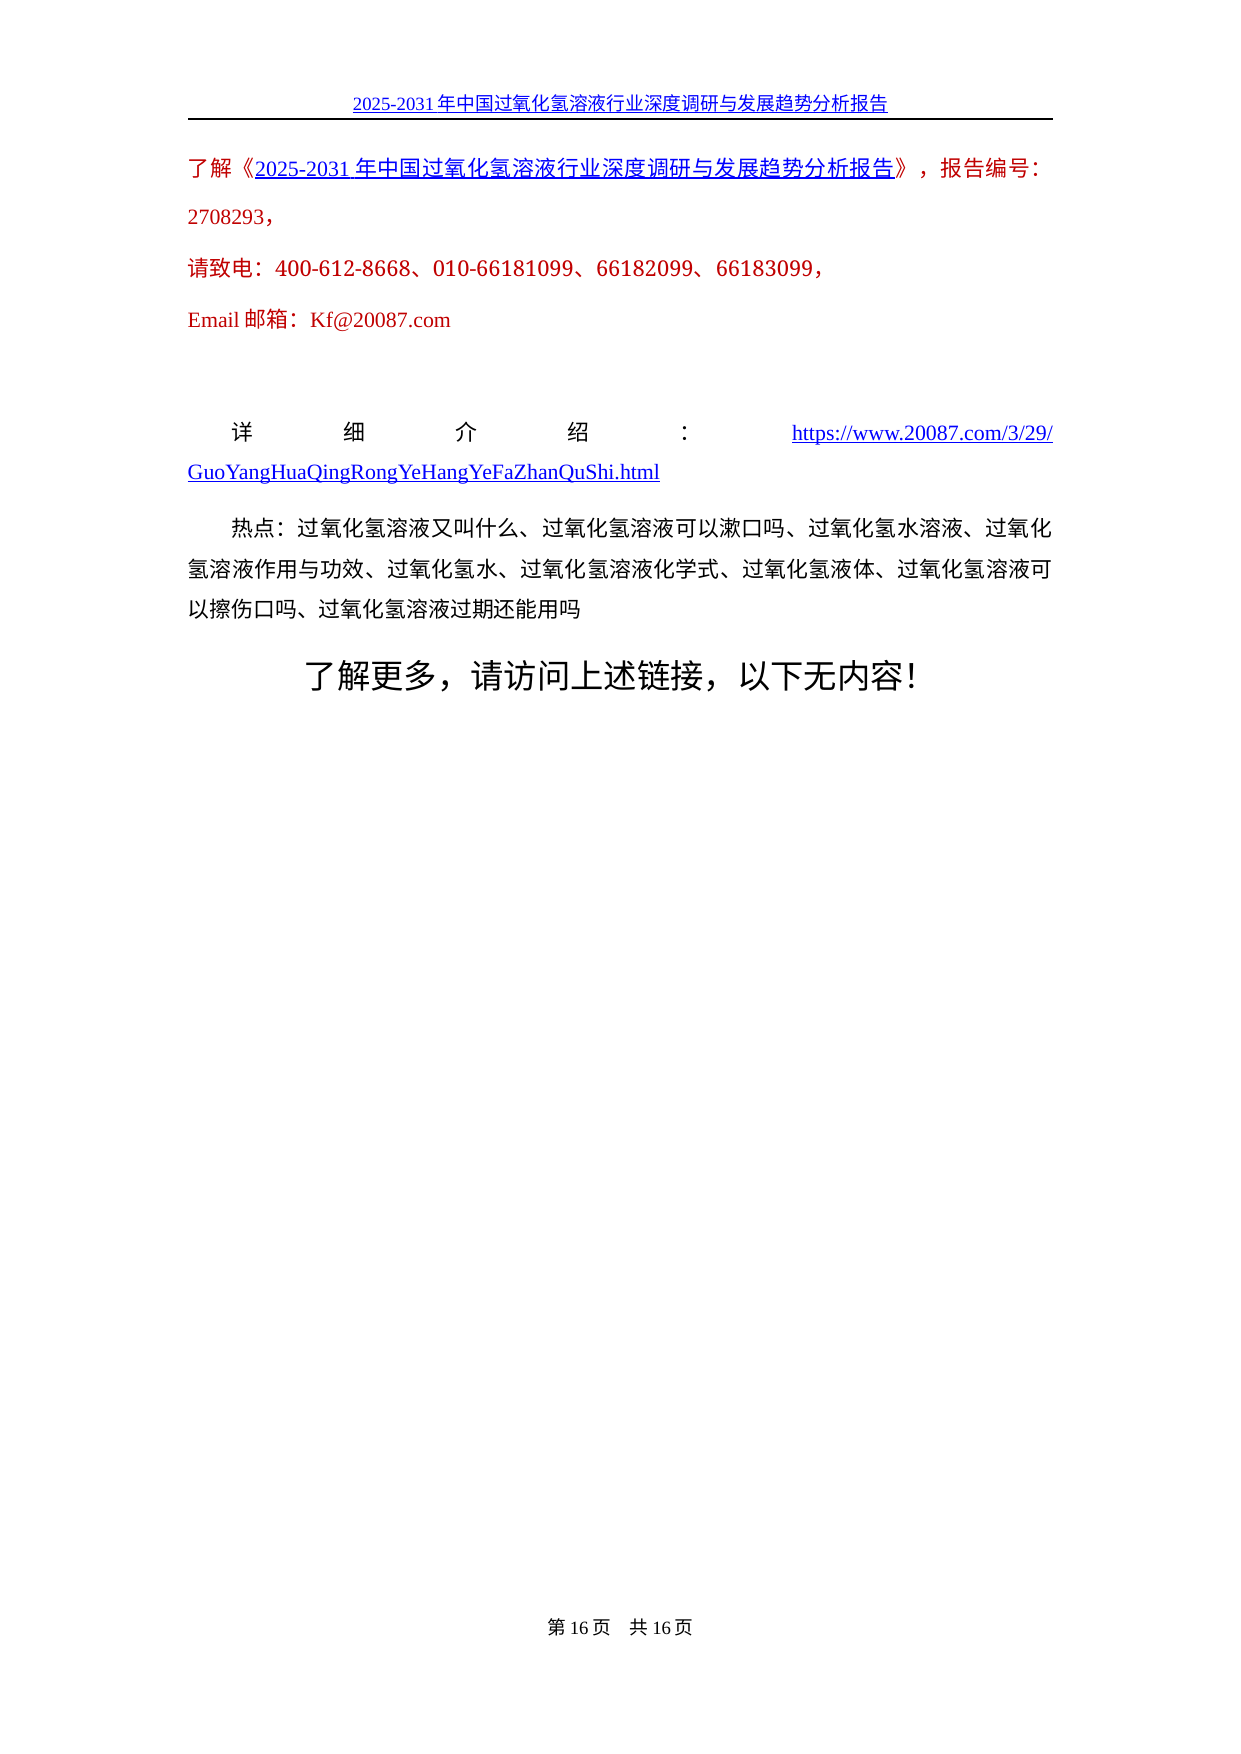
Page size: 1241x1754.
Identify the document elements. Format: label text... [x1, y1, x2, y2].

title 了解更多，请访问上述链接，以下无内容！ [187, 642, 1053, 707]
text 请致电：400-612-8668、010-66181099、66182099、66183099， [187, 251, 1053, 283]
text 热点：过氧化氢溶液又叫什么、过氧化氢溶液可以漱口吗、过氧化氢水溶液、过氧化氢溶液作用与功效、过氧化氢水、过氧化氢溶液化学式、过氧化氢液体、过氧化氢溶液可以擦伤口吗、过氧化氢溶液过期还能用吗 [187, 511, 1053, 624]
text 了解《2025-2031年中国过氧化氢溶液行业深度调研与发展趋势分析报告》，报告编号：2708293， [187, 150, 1053, 231]
text Email邮箱：Kf@20087.com [187, 302, 1053, 334]
text 详细介绍：https://www.20087.com/3/29/GuoYangHuaQingRongYeHangYeFaZhanQuShi.html [187, 415, 1053, 488]
